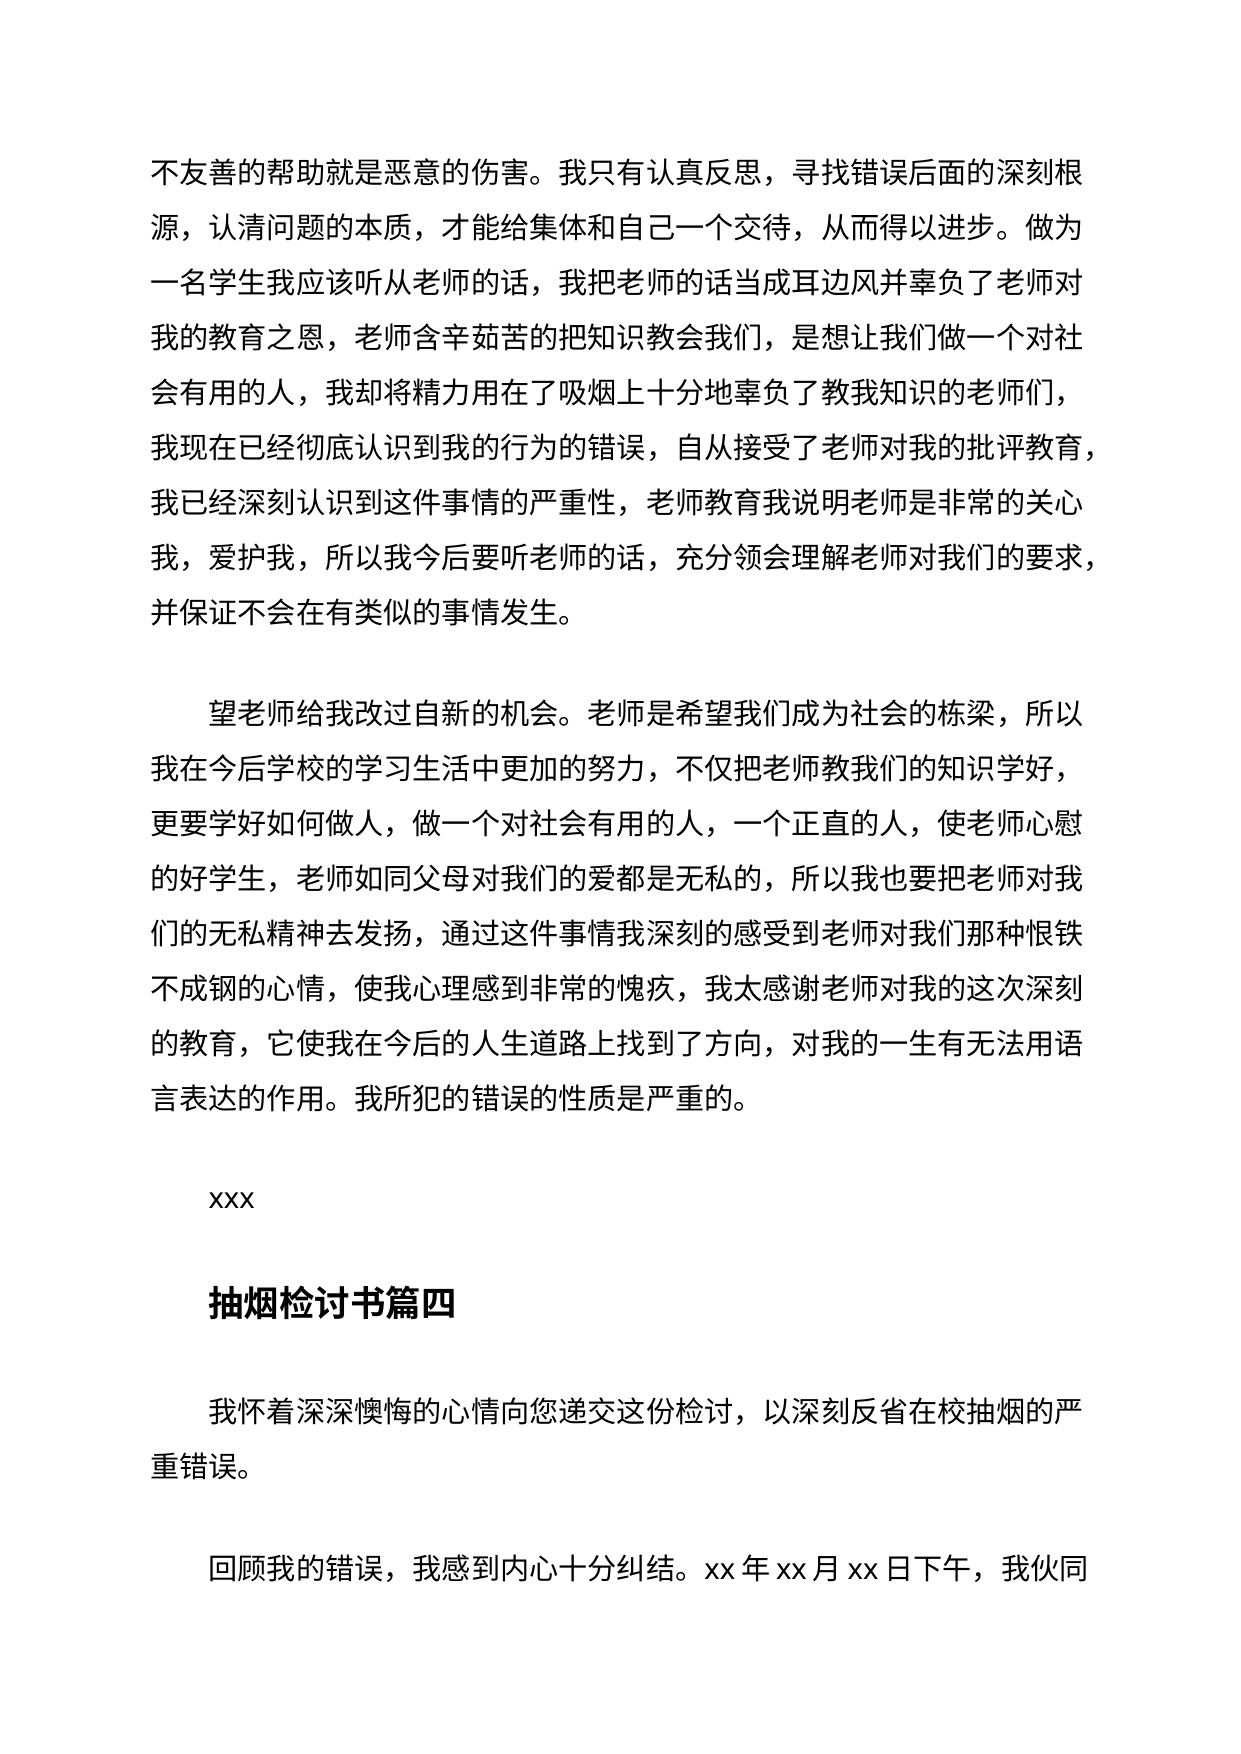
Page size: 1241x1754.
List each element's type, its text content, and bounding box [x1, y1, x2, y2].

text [150, 1546, 1090, 1588]
text 我怀着深深懊悔的心情向您递交这份检讨，以深刻反省在校抽烟的严重错误。 [150, 1389, 1090, 1486]
text 望老师给我改过自新的机会。老师是希望我们成为社会的栋梁，所以我在今后学校的学习生活中更加的努力，不仅把老师教我们的知识学好，更要学好如何做人，做一个对社会有用的人，一个正直的人，使老师心慰的好学生，老师如同父母对我们的爱都是无私的，所以我也要把老师对我们的无私精神去发扬，通过这件事情我深刻的感受到老师对我们那种恨铁不成钢的心情，使我心理感到非常的愧疚，我太感谢老师对我的这次深刻的教育，它使我在今后的人生道路上找到了方向，对我的一生有无法用语言表达的作用。我所犯的错误的性质是严重的。 [150, 691, 1090, 1117]
text xxx [150, 1177, 1090, 1217]
text 抽烟检讨书篇四 [150, 1275, 1090, 1327]
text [150, 150, 1090, 631]
